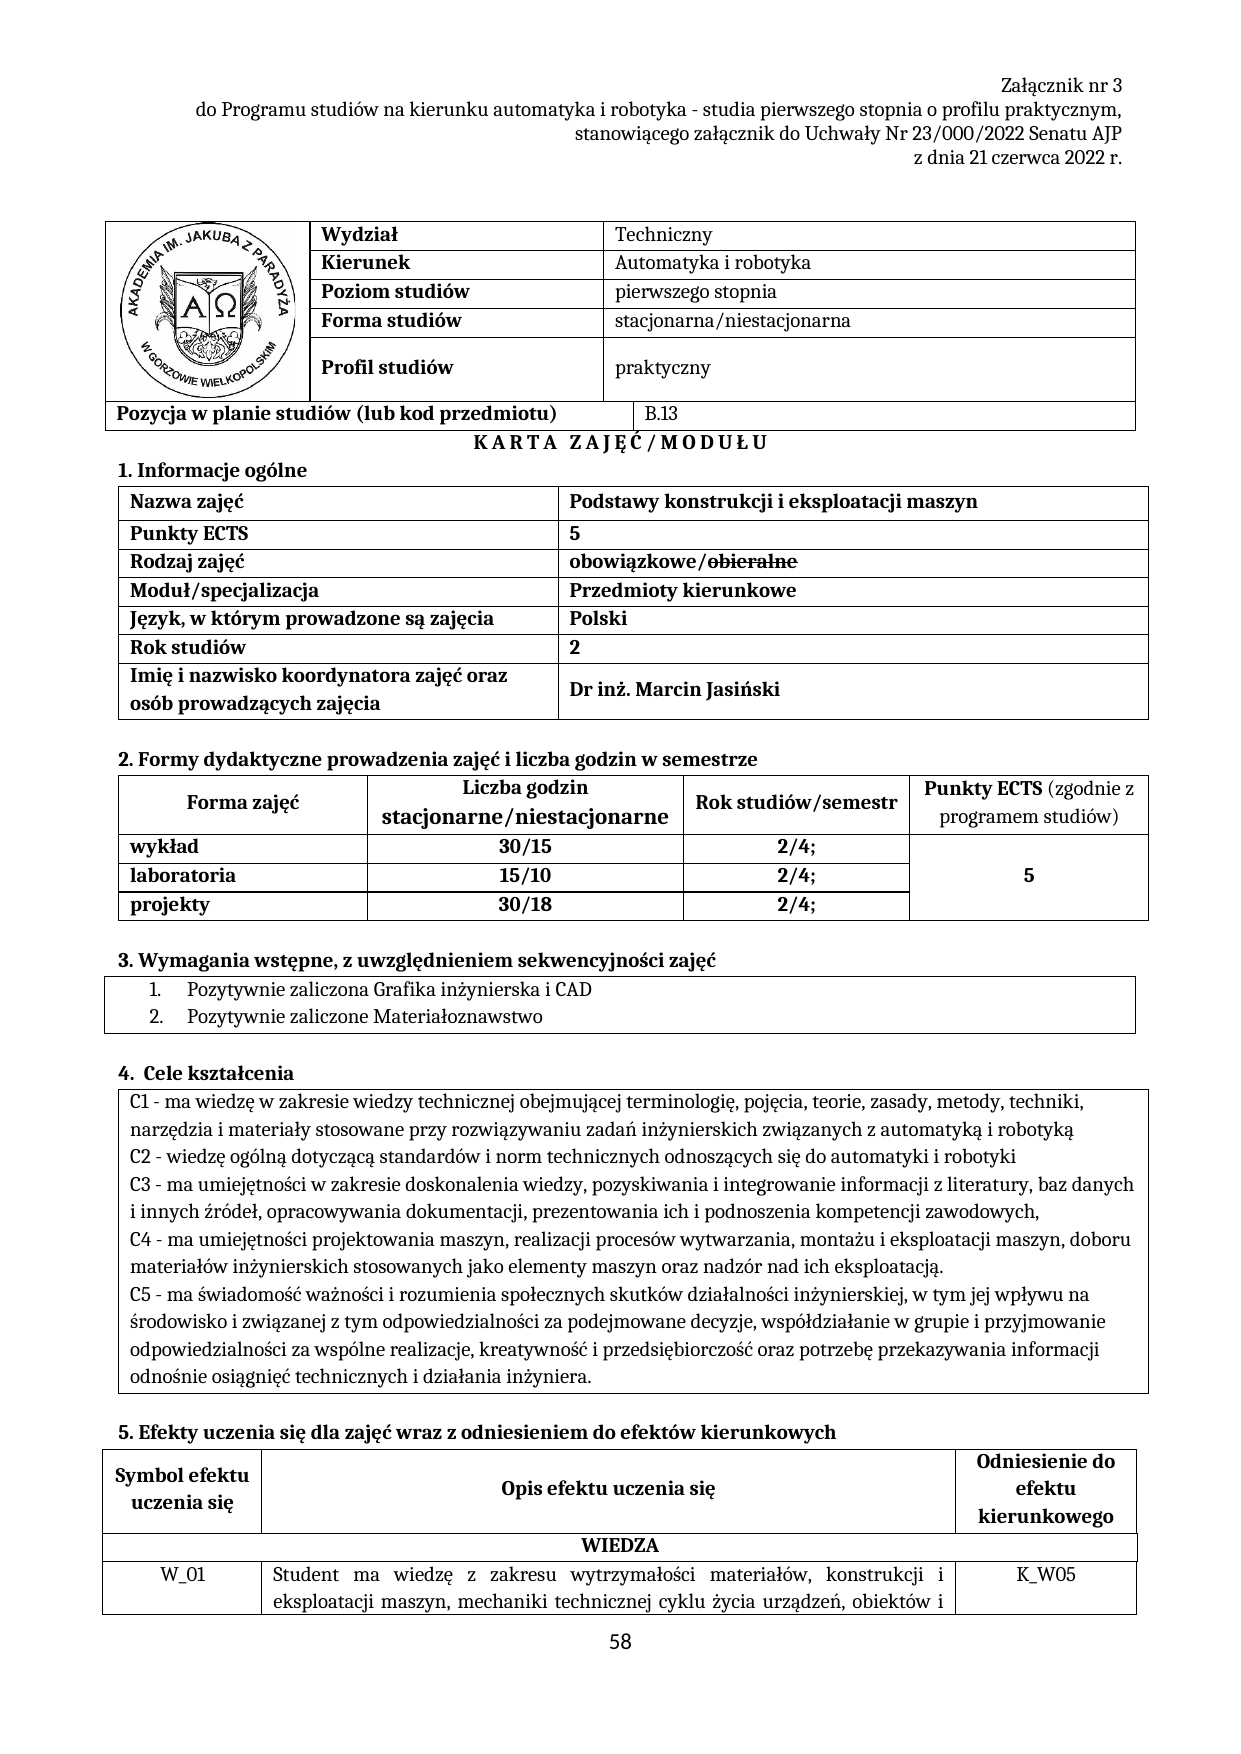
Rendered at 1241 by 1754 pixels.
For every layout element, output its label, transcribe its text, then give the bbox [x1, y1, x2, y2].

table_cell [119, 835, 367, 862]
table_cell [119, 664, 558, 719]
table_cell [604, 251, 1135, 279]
text 5. Efekty uczenia się dla zajęć wraz z odniesieniem do efektów kierunkowych [118, 1421, 1122, 1445]
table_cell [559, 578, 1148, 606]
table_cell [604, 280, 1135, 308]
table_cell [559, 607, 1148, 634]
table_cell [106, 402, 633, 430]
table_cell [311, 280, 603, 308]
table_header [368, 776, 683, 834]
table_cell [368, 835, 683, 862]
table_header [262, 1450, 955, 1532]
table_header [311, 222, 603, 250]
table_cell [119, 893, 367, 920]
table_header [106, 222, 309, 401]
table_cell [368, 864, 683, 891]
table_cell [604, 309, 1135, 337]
text 1. Informacje ogólne [118, 458, 1122, 482]
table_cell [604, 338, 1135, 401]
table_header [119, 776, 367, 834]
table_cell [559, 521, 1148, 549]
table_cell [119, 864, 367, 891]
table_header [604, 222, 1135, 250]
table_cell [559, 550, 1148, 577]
picture [120, 222, 295, 398]
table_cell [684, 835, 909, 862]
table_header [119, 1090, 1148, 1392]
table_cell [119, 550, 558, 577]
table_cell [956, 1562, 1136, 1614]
text 2. Formy dydaktyczne prowadzenia zajęć i liczba godzin w semestrze [118, 747, 1122, 771]
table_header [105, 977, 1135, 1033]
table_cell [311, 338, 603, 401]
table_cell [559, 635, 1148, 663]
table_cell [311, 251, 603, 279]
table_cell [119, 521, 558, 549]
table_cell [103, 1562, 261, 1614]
text 4. Cele kształcenia [118, 1061, 1122, 1085]
text KARTA ZAJĘĆ/MODUŁU [118, 431, 1122, 455]
text 3. Wymagania wstępne, z uwzględnieniem sekwencyjności zajęć [118, 949, 1122, 973]
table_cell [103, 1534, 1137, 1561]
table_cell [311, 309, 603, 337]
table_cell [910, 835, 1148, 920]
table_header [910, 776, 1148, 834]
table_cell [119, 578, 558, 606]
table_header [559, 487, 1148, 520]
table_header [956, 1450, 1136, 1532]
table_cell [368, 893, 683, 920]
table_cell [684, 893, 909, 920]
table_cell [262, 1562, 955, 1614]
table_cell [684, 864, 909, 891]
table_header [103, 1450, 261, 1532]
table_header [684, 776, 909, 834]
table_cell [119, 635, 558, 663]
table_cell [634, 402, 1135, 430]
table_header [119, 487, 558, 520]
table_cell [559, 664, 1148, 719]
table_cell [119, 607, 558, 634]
